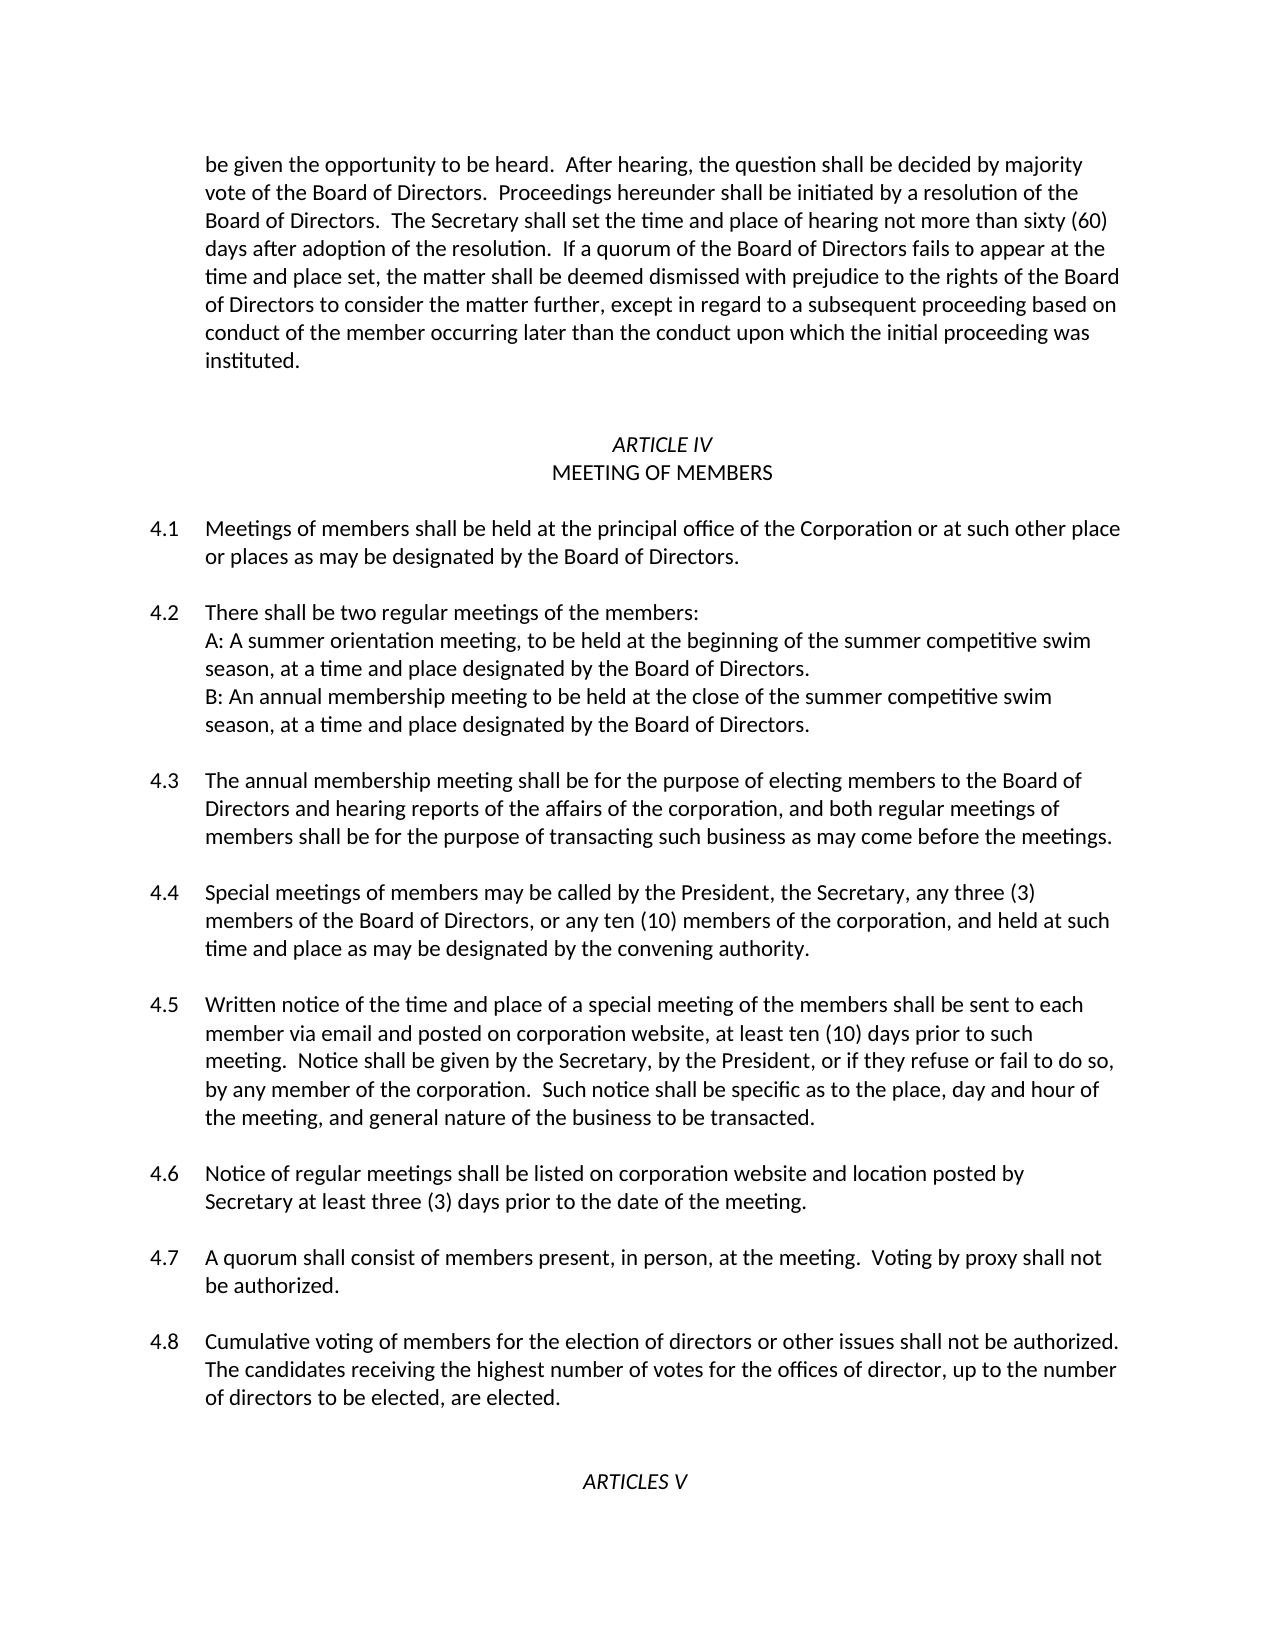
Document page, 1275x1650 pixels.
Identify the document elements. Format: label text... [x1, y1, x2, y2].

text ARTICLE IV [205, 430, 1125, 458]
text 4.1 Meetings of members shall be held at the principal office of the Corporation or at such other place or places as may be designated by the Board of Directors. [150, 514, 1125, 570]
text MEETING OF MEMBERS [205, 458, 1125, 486]
text 4.8 Cumulative voting of members for the election of directors or other issues shall not be authorized. The candidates receiving the highest number of votes for the offices of director, up to the number of directors to be elected, are elected. [150, 1327, 1125, 1411]
text 4.5 Written notice of the time and place of a special meeting of the members shall be sent to each member via email and posted on corporation website, at least ten (10) days prior to such meeting. Notice shall be given by the Secretary, by the President, or if they refuse or fail to do so, by any member of the corporation. Such notice shall be specific as to the place, day and hour of the meeting, and general nature of the business to be transacted. [150, 991, 1125, 1131]
text ARTICLES V [150, 1467, 1125, 1495]
text B: An annual membership meeting to be held at the close of the summer competitive swim season, at a time and place designated by the Board of Directors. [205, 682, 1125, 738]
text be given the opportunity to be heard. After hearing, the question shall be decided by majority vote of the Board of Directors. Proceedings hereunder shall be initiated by a resolution of the Board of Directors. The Secretary shall set the time and place of hearing not more than sixty (60) days after adoption of the resolution. If a quorum of the Board of Directors fails to appear at the time and place set, the matter shall be deemed dismissed with prejudice to the rights of the Board of Directors to consider the matter further, except in regard to a subsequent proceeding based on conduct of the member occurring later than the conduct upon which the initial proceeding was instituted. [205, 150, 1125, 374]
text 4.2 There shall be two regular meetings of the members: [150, 598, 1125, 626]
text 4.4 Special meetings of members may be called by the President, the Secretary, any three (3) members of the Board of Directors, or any ten (10) members of the corporation, and held at such time and place as may be designated by the convening authority. [150, 878, 1125, 963]
text 4.6 Notice of regular meetings shall be listed on corporation website and location posted by Secretary at least three (3) days prior to the date of the meeting. [150, 1159, 1125, 1215]
text 4.3 The annual membership meeting shall be for the purpose of electing members to the Board of Directors and hearing reports of the affairs of the corporation, and both regular meetings of members shall be for the purpose of transacting such business as may come before the meetings. [150, 766, 1125, 851]
text 4.7 A quorum shall consist of members present, in person, at the meeting. Voting by proxy shall not be authorized. [150, 1243, 1125, 1299]
text A: A summer orientation meeting, to be held at the beginning of the summer competitive swim season, at a time and place designated by the Board of Directors. [205, 626, 1125, 682]
